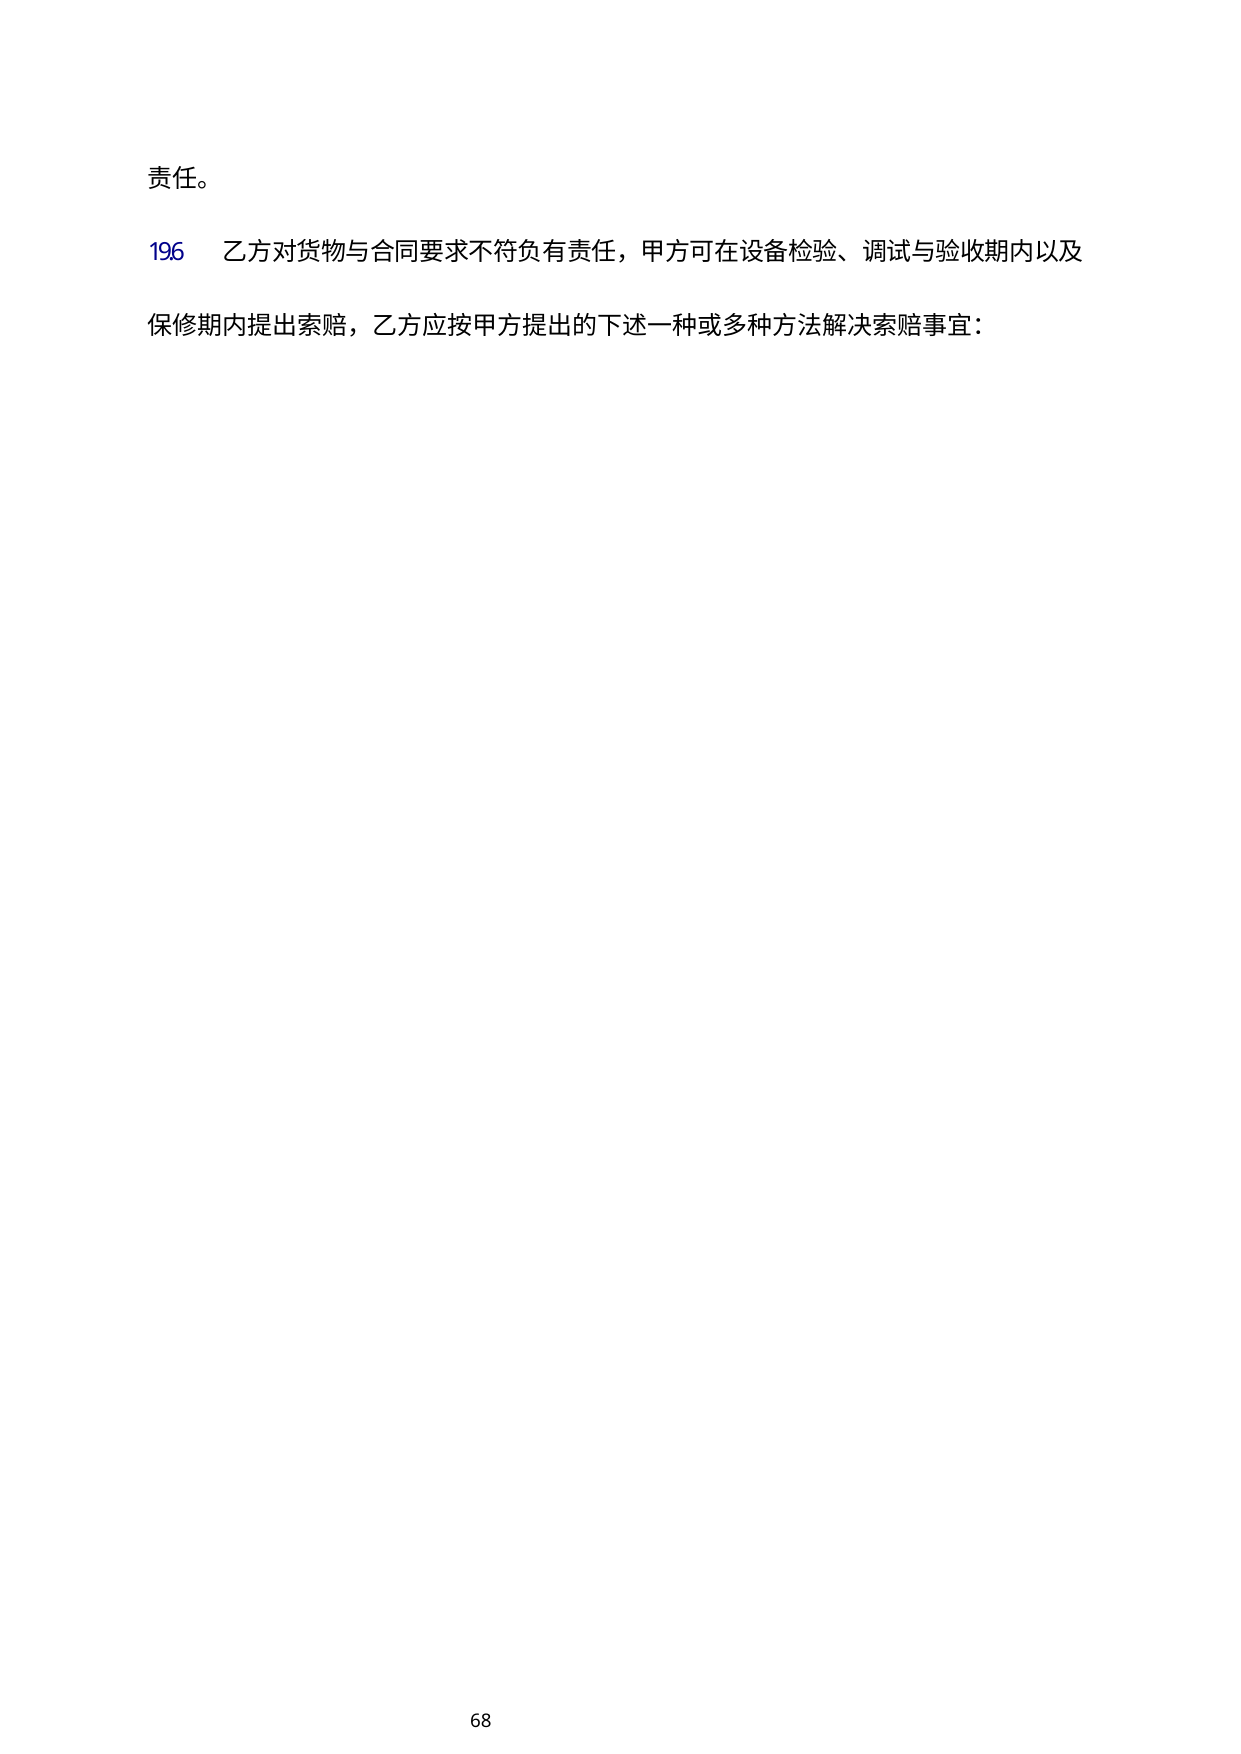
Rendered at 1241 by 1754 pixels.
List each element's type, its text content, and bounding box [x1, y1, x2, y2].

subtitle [148, 158, 1093, 194]
subtitle 乙方对货物与合同要求不符负有责任，甲方可在设备检验、调试与验收期内以及保修期内提出索赔，乙方应按甲方提出的下述一种或多种方法解决索赔事宜： [148, 232, 1093, 342]
